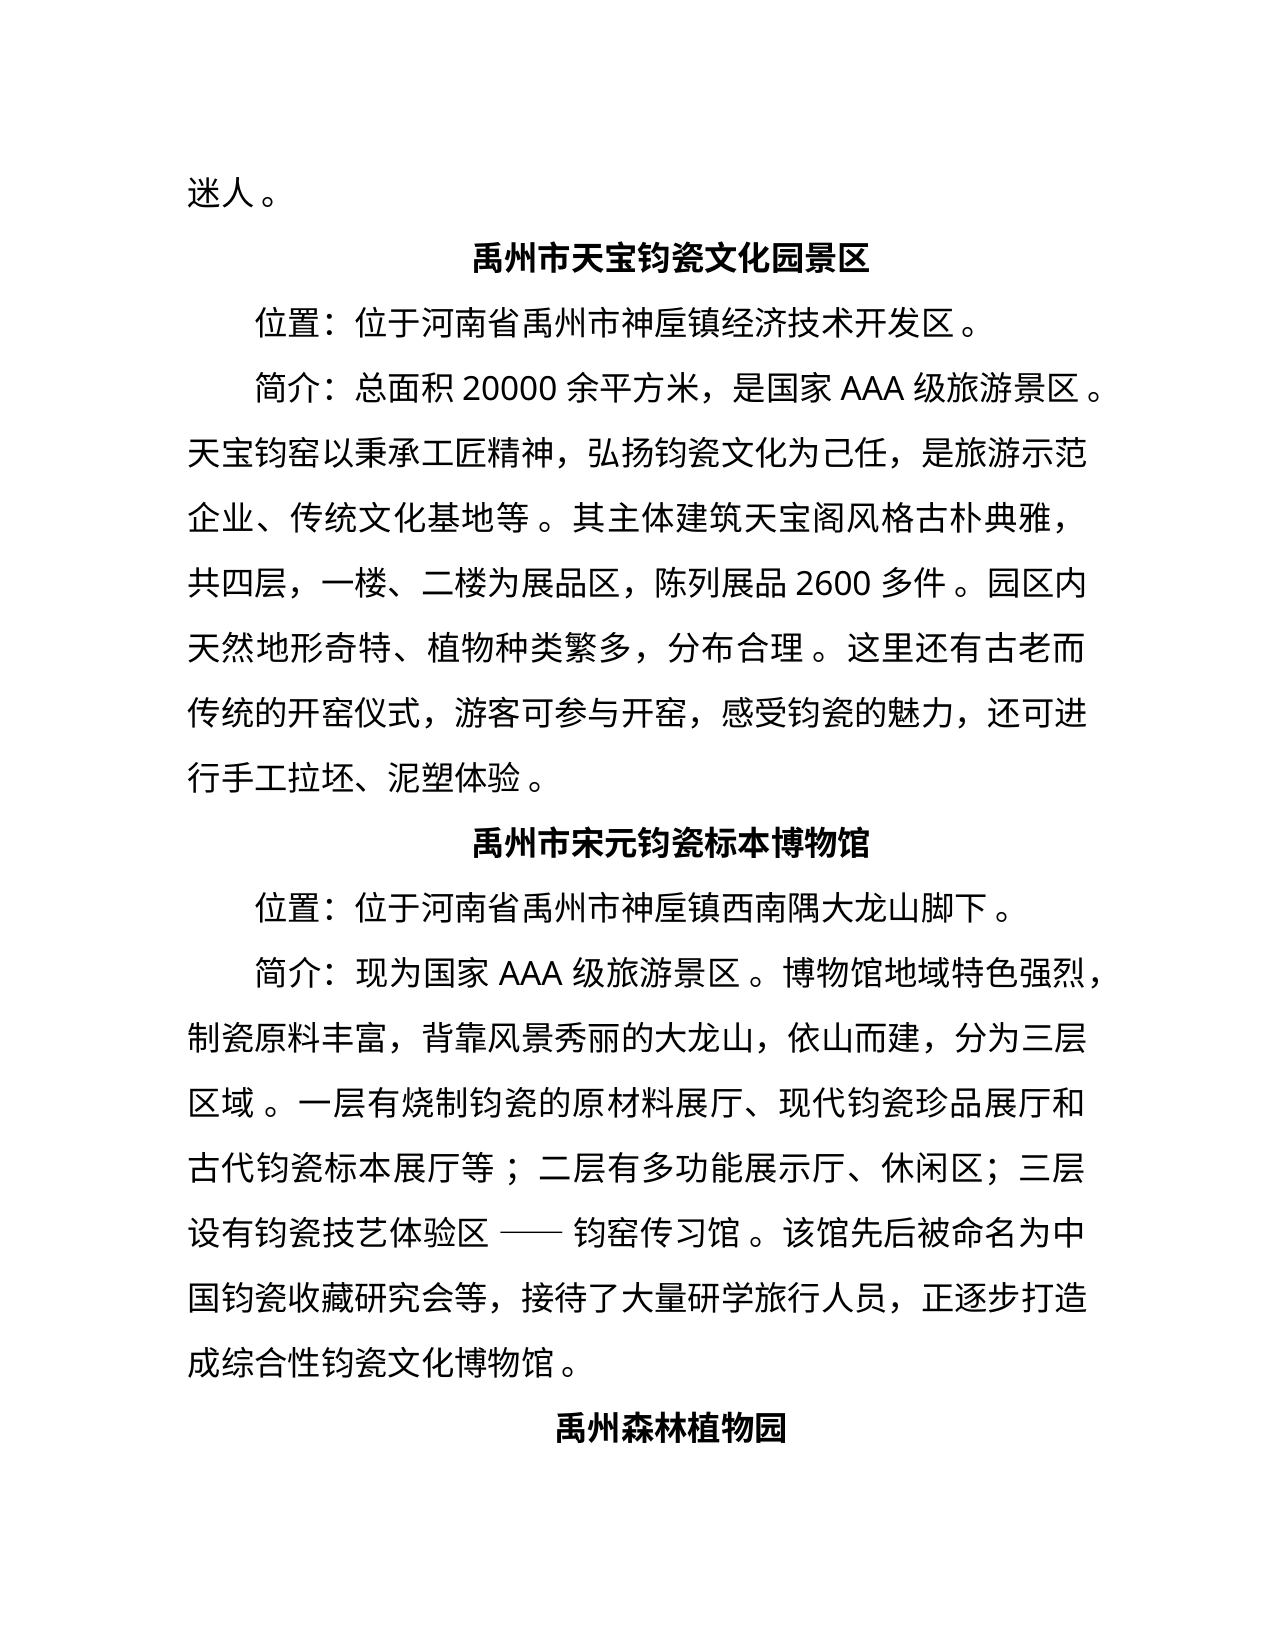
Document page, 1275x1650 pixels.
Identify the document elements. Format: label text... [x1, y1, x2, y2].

text 简介：现为国家 AAA 级旅游景区 。博物馆地域特色强烈，制瓷原料丰富，背靠风景秀丽的大龙山，依山而建，分为三层区域 。一层有烧制钧瓷的原材料展厅、现代钧瓷珍品展厅和古代钧瓷标本展厅等 ；二层有多功能展示厅、休闲区；三层设有钧瓷技艺体验区 —— 钧窑传习馆 。该馆先后被命名为中国钧瓷收藏研究会等，接待了大量研学旅行人员，正逐步打造成综合性钧瓷文化博物馆 。 [187, 939, 1087, 1394]
text 位置：位于河南省禹州市神垕镇经济技术开发区 。 [187, 289, 1087, 354]
text 禹州市宋元钧瓷标本博物馆 [187, 809, 1087, 874]
text 位置：位于河南省禹州市神垕镇西南隅大龙山脚下 。 [187, 874, 1087, 939]
text 禹州森林植物园 [187, 1394, 1087, 1459]
text 简介：总面积 20000 余平方米，是国家 AAA 级旅游景区 。天宝钧窑以秉承工匠精神，弘扬钧瓷文化为己任，是旅游示范企业、传统文化基地等 。其主体建筑天宝阁风格古朴典雅，共四层，一楼、二楼为展品区，陈列展品 2600 多件 。园区内天然地形奇特、植物种类繁多，分布合理 。这里还有古老而传统的开窑仪式，游客可参与开窑，感受钧瓷的魅力，还可进行手工拉坯、泥塑体验 。 [187, 354, 1087, 809]
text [187, 159, 1087, 224]
text 禹州市天宝钧瓷文化园景区 [187, 224, 1087, 289]
